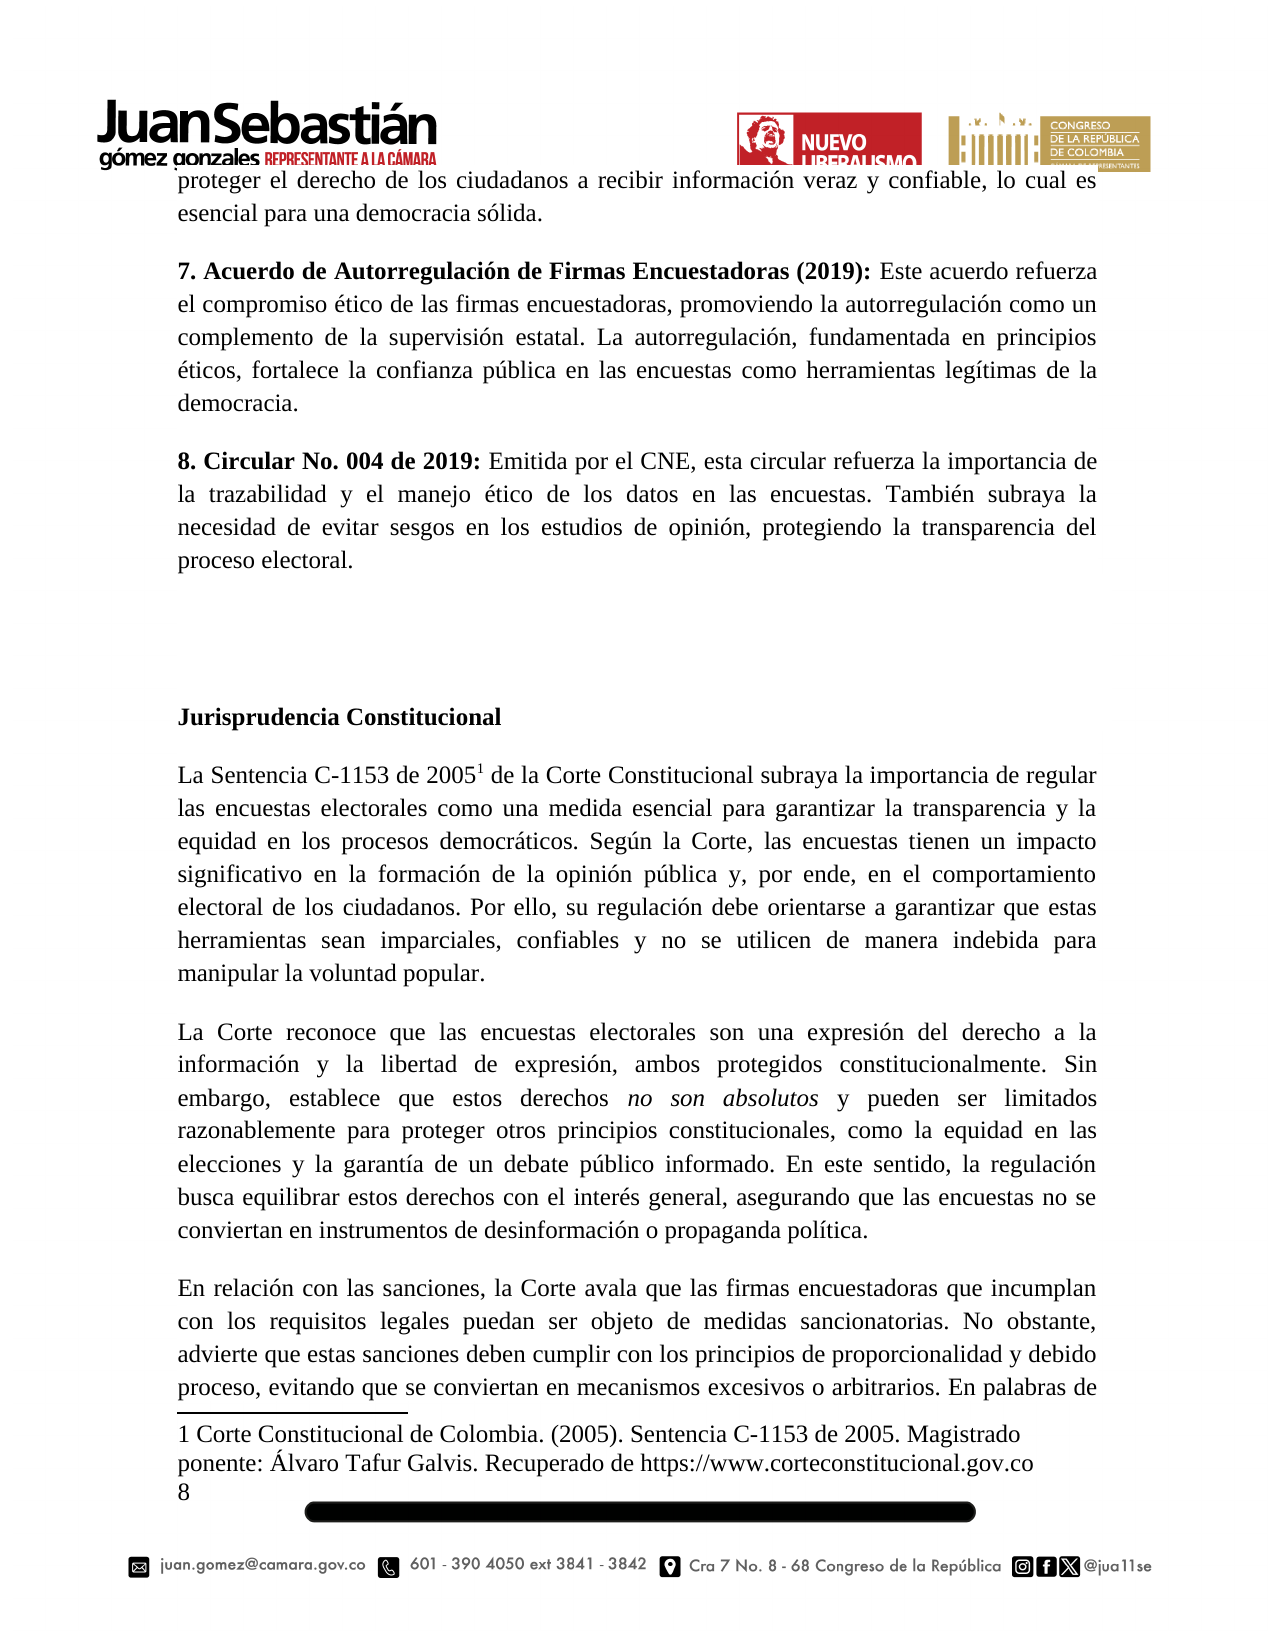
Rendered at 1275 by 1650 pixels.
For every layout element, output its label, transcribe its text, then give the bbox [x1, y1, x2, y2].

text La Sentencia C-1153 de 2005 de la Corte Constitucional subraya la importancia de regular las encuestas electorales como una medida esencial para garantizar la transparencia y la equidad en los procesos democráticos. Según la Corte, las encuestas tienen un impacto significativo en la formación de la opinión pública y, por ende, en el comportamiento electoral de los ciudadanos. Por ello, su regulación debe orientarse a garantizar que estas herramientas sean imparciales, confiables y no se utilicen de manera indebida para manipular la voluntad popular. [177, 760, 1098, 987]
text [177, 1273, 1098, 1401]
text 7. Acuerdo de Autorregulación de Firmas Encuestadoras (2019): Este acuerdo refuerza el compromiso ético de las firmas encuestadoras, promoviendo la autorregulación como un complemento de la supervisión estatal. La autorregulación, fundamentada en principios éticos, fortalece la confianza pública en las encuestas como herramientas legítimas de la democracia. [177, 256, 1098, 417]
text La Corte reconoce que las encuestas electorales son una expresión del derecho a la información y la libertad de expresión, ambos protegidos constitucionalmente. Sin embargo, establece que estos derechos no son absolutos y pueden ser limitados razonablemente para proteger otros principios constitucionales, como la equidad en las elecciones y la garantía de un debate público informado. En este sentido, la regulación busca equilibrar estos derechos con el interés general, asegurando que las encuestas no se conviertan en instrumentos de desinformación o propaganda política. [177, 1017, 1098, 1243]
text Jurisprudencia Constitucional [177, 702, 1112, 731]
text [177, 165, 1098, 227]
picture [12, 6, 1268, 1631]
text 8. Circular No. 004 de 2019: Emitida por el CNE, esta circular refuerza la importancia de la trazabilidad y el manejo ético de los datos en las encuestas. También subraya la necesidad de evitar sesgos en los estudios de opinión, protegiendo la transparencia del proceso electoral. [177, 446, 1098, 574]
